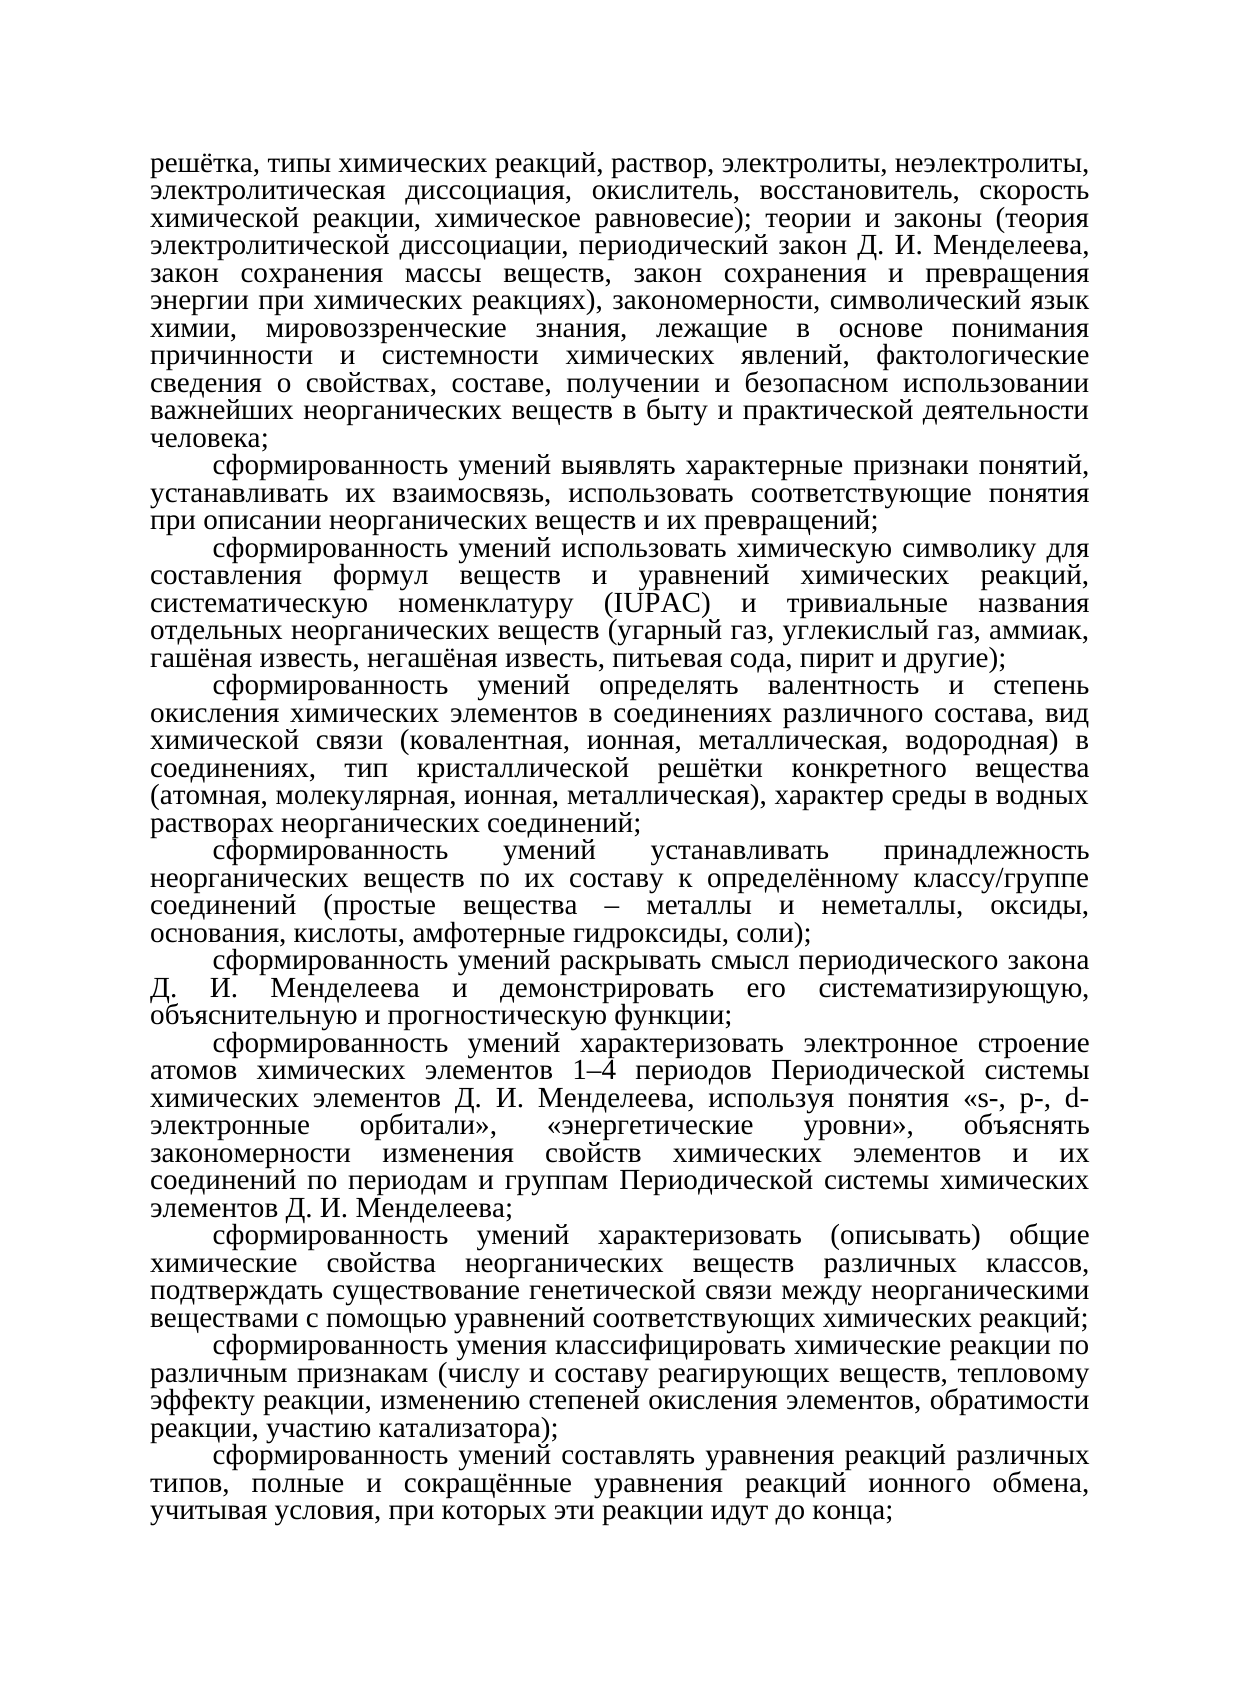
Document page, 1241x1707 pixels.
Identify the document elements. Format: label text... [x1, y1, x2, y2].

text сформированность умений выявлять характерные признаки понятий, устанавливать их взаимосвязь, использовать соответствующие понятия при описании неорганических веществ и их превращений; [150, 452, 1090, 535]
text сформированность умений характеризовать электронное строение атомов химических элементов 1–4 периодов Периодической системы химических элементов Д. И. Менделеева, используя понятия «s-, p-, d-электронные орбитали», «энергетические уровни», объяснять закономерности изменения свойств химических элементов и их соединений по периодам и группам Периодической системы химических элементов Д. И. Менделеева; [150, 1030, 1090, 1222]
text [150, 150, 1090, 452]
text сформированность умений характеризовать (описывать) общие химические свойства неорганических веществ различных классов, подтверждать существование генетической связи между неорганическими веществами с помощью уравнений соответствующих химических реакций; [150, 1222, 1090, 1332]
text сформированность умений использовать химическую символику для составления формул веществ и уравнений химических реакций, систематическую номенклатуру (IUPAC) и тривиальные названия отдельных неорганических веществ (угарный газ, углекислый газ, аммиак, гашёная известь, негашёная известь, питьевая сода, пирит и другие); [150, 535, 1090, 672]
text сформированность умений раскрывать смысл периодического закона Д. И. Менделеева и демонстрировать его систематизирующую, объяснительную и прогностическую функции; [150, 947, 1090, 1030]
text сформированность умений составлять уравнения реакций различных типов, полные и сокращённые уравнения реакций ионного обмена, учитывая условия, при которых эти реакции идут до конца; [150, 1442, 1090, 1525]
text сформированность умений устанавливать принадлежность неорганических веществ по их составу к определённому классу/группе соединений (простые вещества – металлы и неметаллы, оксиды, основания, кислоты, амфотерные гидроксиды, соли); [150, 837, 1090, 947]
text сформированность умения классифицировать химические реакции по различным признакам (числу и составу реагирующих веществ, тепловому эффекту реакции, изменению степеней окисления элементов, обратимости реакции, участию катализатора); [150, 1332, 1090, 1442]
text сформированность умений определять валентность и степень окисления химических элементов в соединениях различного состава, вид химической связи (ковалентная, ионная, металлическая, водородная) в соединениях, тип кристаллической решётки конкретного вещества (атомная, молекулярная, ионная, металлическая), характер среды в водных растворах неорганических соединений; [150, 672, 1090, 837]
